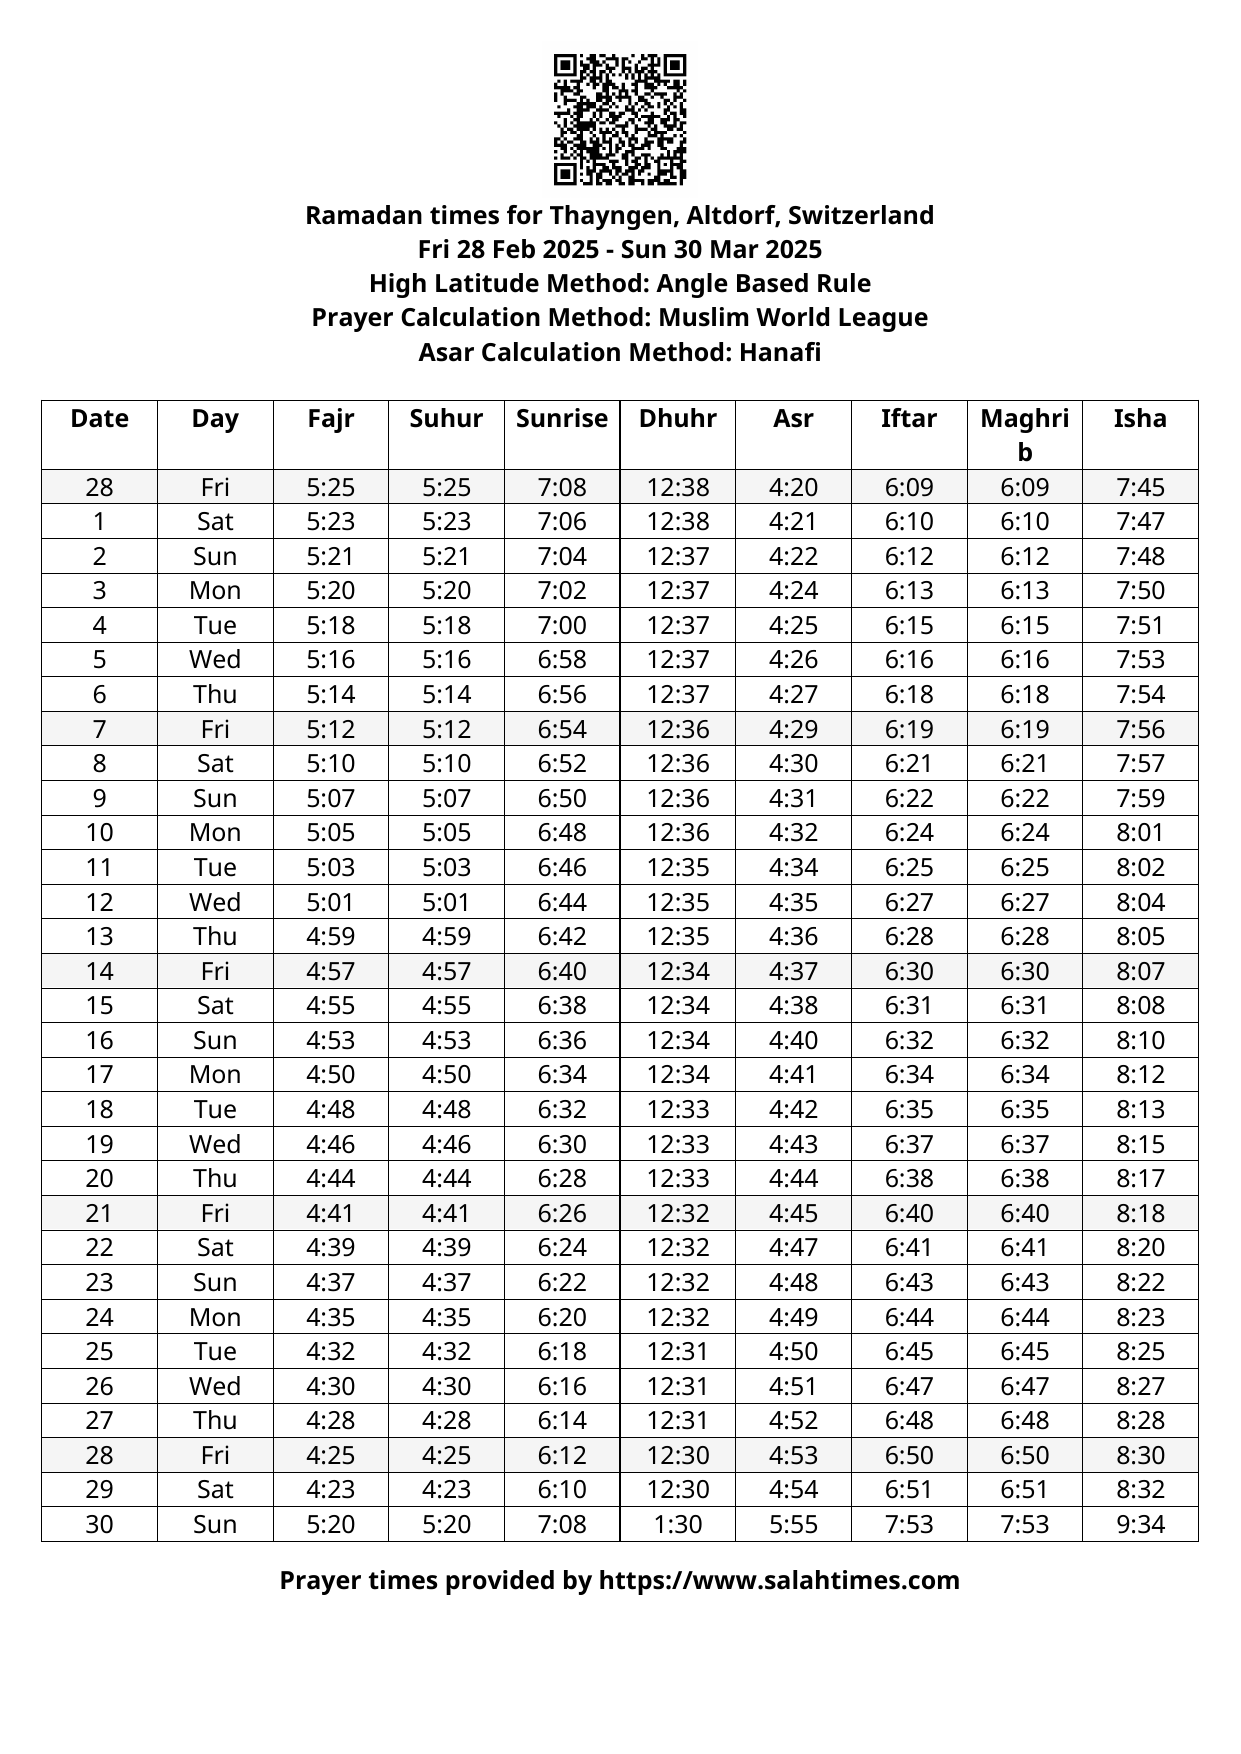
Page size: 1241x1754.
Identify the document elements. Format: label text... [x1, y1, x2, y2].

table_cell Thu [158, 1161, 273, 1195]
table_cell 4:25 [736, 608, 851, 642]
table_cell 4:44 [389, 1161, 504, 1195]
table_cell 8:08 [1083, 989, 1198, 1022]
table_cell 6:38 [968, 1161, 1082, 1195]
table_cell 5:14 [389, 677, 504, 711]
table_cell 8:20 [1083, 1231, 1198, 1264]
table_cell Fri [158, 1196, 273, 1229]
table_cell 4:36 [736, 919, 851, 953]
table_cell 6:30 [505, 1127, 619, 1160]
table_cell Wed [158, 885, 273, 918]
table_cell 5:21 [274, 539, 388, 572]
table_cell 12:37 [621, 677, 735, 711]
table_cell Mon [158, 1300, 273, 1333]
table_cell 5:20 [274, 574, 388, 607]
table_cell 12:31 [621, 1334, 735, 1368]
table_cell 12:31 [621, 1369, 735, 1402]
table_cell 6:48 [852, 1404, 967, 1437]
table_cell 4:51 [736, 1369, 851, 1402]
table_cell 6:41 [852, 1231, 967, 1264]
table_cell 5:25 [274, 470, 388, 503]
table_cell 6:32 [968, 1023, 1082, 1057]
table_cell 7:08 [505, 1507, 619, 1541]
table_cell 5:18 [274, 608, 388, 642]
table_cell 6:24 [505, 1231, 619, 1264]
text Prayer times provided by https://www.salahtimes.com [42, 1563, 1198, 1597]
table_cell 4:59 [389, 919, 504, 953]
table_cell 26 [42, 1369, 157, 1402]
text Fri 28 Feb 2025 - Sun 30 Mar 2025 [42, 232, 1198, 266]
table_cell 6:35 [968, 1092, 1082, 1126]
table_cell 4:48 [389, 1092, 504, 1126]
table_cell 6:16 [505, 1369, 619, 1402]
table_cell 6:10 [968, 504, 1082, 538]
table_cell 6:13 [852, 574, 967, 607]
table_cell 24 [42, 1300, 157, 1333]
table_cell 6:34 [505, 1058, 619, 1091]
table_cell 12:37 [621, 574, 735, 607]
table_cell 5:07 [389, 781, 504, 814]
text Asar Calculation Method: Hanafi [42, 334, 1198, 368]
table_cell 6:19 [852, 712, 967, 745]
table_header Maghrib [968, 401, 1082, 469]
table_cell 7:54 [1083, 677, 1198, 711]
table_cell Sat [158, 1473, 273, 1506]
table_cell 6:50 [968, 1438, 1082, 1472]
table_cell 21 [42, 1196, 157, 1229]
table_cell Tue [158, 1334, 273, 1368]
table_cell 4:53 [736, 1438, 851, 1472]
table_cell 5:03 [274, 850, 388, 884]
table_cell Thu [158, 919, 273, 953]
table_cell 6:56 [505, 677, 619, 711]
table_cell Mon [158, 1058, 273, 1091]
table_cell 6:36 [505, 1023, 619, 1057]
table_cell 6:47 [968, 1369, 1082, 1402]
table_cell 8:23 [1083, 1300, 1198, 1333]
table_cell 12:36 [621, 781, 735, 814]
table_cell 4:32 [389, 1334, 504, 1368]
table_cell Fri [158, 954, 273, 987]
table_header Asr [736, 401, 851, 469]
table_cell 6:12 [505, 1438, 619, 1472]
table_cell 6:19 [968, 712, 1082, 745]
table_cell 12:35 [621, 919, 735, 953]
table_cell 8:02 [1083, 850, 1198, 884]
table_cell 8:01 [1083, 816, 1198, 849]
table_cell 25 [42, 1334, 157, 1368]
table_cell 6:47 [852, 1369, 967, 1402]
table_cell 4:35 [274, 1300, 388, 1333]
table_cell 12:31 [621, 1404, 735, 1437]
table_cell 12:34 [621, 954, 735, 987]
table_cell 6:44 [505, 885, 619, 918]
table_cell 8:25 [1083, 1334, 1198, 1368]
table_cell 4:39 [389, 1231, 504, 1264]
table_cell 8:05 [1083, 919, 1198, 953]
table_cell 4:53 [274, 1023, 388, 1057]
table_cell 15 [42, 989, 157, 1022]
table_cell 7:06 [505, 504, 619, 538]
table_cell 8:10 [1083, 1023, 1198, 1057]
table_cell 4:26 [736, 643, 851, 676]
table_cell 8:12 [1083, 1058, 1198, 1091]
table_cell 6:40 [968, 1196, 1082, 1229]
table_cell 6:34 [852, 1058, 967, 1091]
table_cell 7:47 [1083, 504, 1198, 538]
table_cell Sat [158, 746, 273, 780]
table_cell 4:28 [389, 1404, 504, 1437]
table_cell 6:24 [968, 816, 1082, 849]
table_cell 16 [42, 1023, 157, 1057]
table_cell 6:35 [852, 1092, 967, 1126]
table_cell Tue [158, 850, 273, 884]
table_cell 6:32 [852, 1023, 967, 1057]
table_cell 11 [42, 850, 157, 884]
table_cell 10 [42, 816, 157, 849]
table_cell 6:43 [968, 1265, 1082, 1299]
table_cell 5:07 [274, 781, 388, 814]
table_cell 12:38 [621, 470, 735, 503]
table_cell 6:58 [505, 643, 619, 676]
table_cell 12:32 [621, 1300, 735, 1333]
table_cell 6:09 [852, 470, 967, 503]
table_cell 6:32 [505, 1092, 619, 1126]
table_cell 12:34 [621, 989, 735, 1022]
table_cell 8:28 [1083, 1404, 1198, 1437]
table_cell 2 [42, 539, 157, 572]
table_cell 28 [42, 470, 157, 503]
table_cell Fri [158, 712, 273, 745]
table_cell 6:15 [968, 608, 1082, 642]
table_cell 12:32 [621, 1265, 735, 1299]
table_cell Sun [158, 781, 273, 814]
table_cell Tue [158, 1092, 273, 1126]
table_cell 6:45 [968, 1334, 1082, 1368]
table_cell 8:27 [1083, 1369, 1198, 1402]
table_cell 6:45 [852, 1334, 967, 1368]
table_cell Fri [158, 470, 273, 503]
table_cell 4:20 [736, 470, 851, 503]
table_cell 12:34 [621, 1058, 735, 1091]
table_cell 4:27 [736, 677, 851, 711]
table_cell Thu [158, 1404, 273, 1437]
table_cell 4:23 [389, 1473, 504, 1506]
table_cell 4:55 [389, 989, 504, 1022]
table_cell 4:25 [274, 1438, 388, 1472]
table_cell 4:25 [389, 1438, 504, 1472]
table_cell 6:24 [852, 816, 967, 849]
table_cell 18 [42, 1092, 157, 1126]
table_cell 4:49 [736, 1300, 851, 1333]
table_cell 6 [42, 677, 157, 711]
picture [542, 41, 699, 198]
table_cell Sat [158, 1231, 273, 1264]
table_cell 7:00 [505, 608, 619, 642]
table_cell 8:32 [1083, 1473, 1198, 1506]
table_cell 4:28 [274, 1404, 388, 1437]
table_cell 6:21 [852, 746, 967, 780]
table_cell 5:20 [389, 574, 504, 607]
table_cell 4:44 [274, 1161, 388, 1195]
table_cell 6:18 [852, 677, 967, 711]
table_cell 7:08 [505, 470, 619, 503]
table_cell 6:25 [852, 850, 967, 884]
table_cell 4:45 [736, 1196, 851, 1229]
table_cell 12:38 [621, 504, 735, 538]
table_cell Sun [158, 1507, 273, 1541]
table_cell 6:43 [852, 1265, 967, 1299]
table_cell 5:01 [389, 885, 504, 918]
table_cell 4:38 [736, 989, 851, 1022]
table_cell 6:09 [968, 470, 1082, 503]
table_cell 6:38 [852, 1161, 967, 1195]
table_header Isha [1083, 401, 1198, 469]
table_cell 8:15 [1083, 1127, 1198, 1160]
table_cell 12:30 [621, 1438, 735, 1472]
table_header Date [42, 401, 157, 469]
table_cell 6:18 [968, 677, 1082, 711]
table_cell 6:34 [968, 1058, 1082, 1091]
table_cell 4:41 [736, 1058, 851, 1091]
table_cell 12:33 [621, 1161, 735, 1195]
table_cell 6:14 [505, 1404, 619, 1437]
table_cell 4:52 [736, 1404, 851, 1437]
table_cell 6:12 [968, 539, 1082, 572]
table_cell 4:48 [736, 1265, 851, 1299]
table_cell 6:51 [968, 1473, 1082, 1506]
table_cell 4:30 [389, 1369, 504, 1402]
table_cell 6:22 [852, 781, 967, 814]
table_cell 6:16 [852, 643, 967, 676]
table_cell Wed [158, 1127, 273, 1160]
table_cell 6:16 [968, 643, 1082, 676]
table_cell 8:17 [1083, 1161, 1198, 1195]
table_cell 1 [42, 504, 157, 538]
table_cell 6:25 [968, 850, 1082, 884]
table_cell 6:50 [505, 781, 619, 814]
table_cell 4:55 [274, 989, 388, 1022]
table_cell 9:34 [1083, 1507, 1198, 1541]
table_cell 5:12 [389, 712, 504, 745]
table_cell 7:04 [505, 539, 619, 572]
table_cell 6:40 [852, 1196, 967, 1229]
table_cell 5:14 [274, 677, 388, 711]
table_cell 12:36 [621, 712, 735, 745]
table_cell 22 [42, 1231, 157, 1264]
table_cell 6:44 [968, 1300, 1082, 1333]
table_cell 19 [42, 1127, 157, 1160]
table_cell 4:47 [736, 1231, 851, 1264]
table_cell Wed [158, 1369, 273, 1402]
table_cell 6:28 [852, 919, 967, 953]
table_cell 4:31 [736, 781, 851, 814]
text Prayer Calculation Method: Muslim World League [42, 300, 1198, 334]
table_cell 4:29 [736, 712, 851, 745]
table_cell 4:35 [389, 1300, 504, 1333]
table_cell 6:30 [852, 954, 967, 987]
table_cell 6:30 [968, 954, 1082, 987]
table_header Suhur [389, 401, 504, 469]
table_cell 5:05 [389, 816, 504, 849]
table_cell 4:50 [274, 1058, 388, 1091]
table_cell 5:05 [274, 816, 388, 849]
table_cell 7:53 [852, 1507, 967, 1541]
table_cell 7:50 [1083, 574, 1198, 607]
table_cell 7:53 [1083, 643, 1198, 676]
table_cell 6:15 [852, 608, 967, 642]
table_cell 4:34 [736, 850, 851, 884]
table_cell 4:46 [274, 1127, 388, 1160]
table_cell 6:20 [505, 1300, 619, 1333]
table_cell 8:13 [1083, 1092, 1198, 1126]
table_cell 5:12 [274, 712, 388, 745]
table_cell 4:24 [736, 574, 851, 607]
table_cell 12:35 [621, 885, 735, 918]
table_cell Mon [158, 816, 273, 849]
table_cell 5:25 [389, 470, 504, 503]
table_cell 4:40 [736, 1023, 851, 1057]
table_cell 6:13 [968, 574, 1082, 607]
table_cell Fri [158, 1438, 273, 1472]
text High Latitude Method: Angle Based Rule [42, 266, 1198, 300]
table_cell 6:22 [968, 781, 1082, 814]
table_cell 5:21 [389, 539, 504, 572]
table_header Dhuhr [621, 401, 735, 469]
table_cell Sun [158, 539, 273, 572]
table_cell Sun [158, 1265, 273, 1299]
table_cell 29 [42, 1473, 157, 1506]
table_cell 7:51 [1083, 608, 1198, 642]
table_cell 5:16 [274, 643, 388, 676]
table_cell 12:33 [621, 1092, 735, 1126]
table_cell 12:37 [621, 539, 735, 572]
table_cell Thu [158, 677, 273, 711]
table_cell 8 [42, 746, 157, 780]
table_cell 4:21 [736, 504, 851, 538]
table_cell 8:18 [1083, 1196, 1198, 1229]
table_cell 6:27 [852, 885, 967, 918]
table_cell 6:50 [852, 1438, 967, 1472]
table_cell 4:32 [736, 816, 851, 849]
table_cell 6:37 [852, 1127, 967, 1160]
table_cell 5:03 [389, 850, 504, 884]
table_cell 4 [42, 608, 157, 642]
table_cell 4:22 [736, 539, 851, 572]
table_cell Tue [158, 608, 273, 642]
table_cell Sat [158, 504, 273, 538]
table_cell 23 [42, 1265, 157, 1299]
table_cell 5:20 [389, 1507, 504, 1541]
table_cell 4:59 [274, 919, 388, 953]
table_cell 12:37 [621, 643, 735, 676]
table_cell 6:31 [852, 989, 967, 1022]
table_cell 12:32 [621, 1231, 735, 1264]
table_header Day [158, 401, 273, 469]
table_cell 6:54 [505, 712, 619, 745]
table_cell 7:45 [1083, 470, 1198, 503]
table_cell 4:54 [736, 1473, 851, 1506]
table_cell Mon [158, 574, 273, 607]
table_cell 7:02 [505, 574, 619, 607]
table_cell 7:53 [968, 1507, 1082, 1541]
table_cell 4:50 [389, 1058, 504, 1091]
table_cell 6:48 [505, 816, 619, 849]
table_cell 4:37 [274, 1265, 388, 1299]
table_cell 5:20 [274, 1507, 388, 1541]
table_cell 12:33 [621, 1127, 735, 1160]
table_cell 5:10 [274, 746, 388, 780]
table_cell 6:22 [505, 1265, 619, 1299]
table_cell 12:32 [621, 1196, 735, 1229]
table_cell 12:35 [621, 850, 735, 884]
table_cell 8:30 [1083, 1438, 1198, 1472]
table_cell 5:10 [389, 746, 504, 780]
table_cell 4:23 [274, 1473, 388, 1506]
table_cell 17 [42, 1058, 157, 1091]
table_header Iftar [852, 401, 967, 469]
table_cell 6:42 [505, 919, 619, 953]
table_cell 8:22 [1083, 1265, 1198, 1299]
table_cell 28 [42, 1438, 157, 1472]
table_cell 4:50 [736, 1334, 851, 1368]
table_cell 6:27 [968, 885, 1082, 918]
table_cell 6:37 [968, 1127, 1082, 1160]
table_cell 5:01 [274, 885, 388, 918]
table_cell 4:53 [389, 1023, 504, 1057]
table_cell 6:10 [852, 504, 967, 538]
table_cell 4:30 [736, 746, 851, 780]
table_cell 6:52 [505, 746, 619, 780]
table_cell 12:36 [621, 746, 735, 780]
table_cell 4:41 [274, 1196, 388, 1229]
table_cell 4:57 [274, 954, 388, 987]
table_cell 7:57 [1083, 746, 1198, 780]
table_cell 6:26 [505, 1196, 619, 1229]
table_header Sunrise [505, 401, 619, 469]
table_cell 8:07 [1083, 954, 1198, 987]
table_cell 4:35 [736, 885, 851, 918]
table_cell 12:34 [621, 1023, 735, 1057]
table_cell 6:38 [505, 989, 619, 1022]
table_cell 4:32 [274, 1334, 388, 1368]
table_cell 7:59 [1083, 781, 1198, 814]
table_cell 6:51 [852, 1473, 967, 1506]
table_cell 6:41 [968, 1231, 1082, 1264]
table_cell 6:21 [968, 746, 1082, 780]
table_cell Wed [158, 643, 273, 676]
table_cell 6:46 [505, 850, 619, 884]
table_cell 4:41 [389, 1196, 504, 1229]
table_cell 5:55 [736, 1507, 851, 1541]
table_cell 4:37 [389, 1265, 504, 1299]
table_cell 7 [42, 712, 157, 745]
table_cell 5:23 [274, 504, 388, 538]
table_cell 12:30 [621, 1473, 735, 1506]
table_cell 6:48 [968, 1404, 1082, 1437]
table_cell Sat [158, 989, 273, 1022]
table_cell 6:12 [852, 539, 967, 572]
table_cell 3 [42, 574, 157, 607]
table_cell 6:44 [852, 1300, 967, 1333]
table_cell 4:46 [389, 1127, 504, 1160]
table_cell Sun [158, 1023, 273, 1057]
table_cell 4:30 [274, 1369, 388, 1402]
table_cell 4:39 [274, 1231, 388, 1264]
table_cell 7:48 [1083, 539, 1198, 572]
table_cell 4:37 [736, 954, 851, 987]
table_cell 1:30 [621, 1507, 735, 1541]
table_cell 6:10 [505, 1473, 619, 1506]
table_cell 5:23 [389, 504, 504, 538]
table_cell 7:56 [1083, 712, 1198, 745]
table_cell 30 [42, 1507, 157, 1541]
table_cell 5 [42, 643, 157, 676]
table_cell 4:57 [389, 954, 504, 987]
table_cell 4:42 [736, 1092, 851, 1126]
text Ramadan times for Thayngen, Altdorf, Switzerland [42, 198, 1198, 232]
table_cell 13 [42, 919, 157, 953]
table_cell 4:43 [736, 1127, 851, 1160]
table_cell 6:40 [505, 954, 619, 987]
table_cell 27 [42, 1404, 157, 1437]
table_cell 4:44 [736, 1161, 851, 1195]
table_cell 9 [42, 781, 157, 814]
table_cell 6:28 [968, 919, 1082, 953]
table_cell 12:36 [621, 816, 735, 849]
table_cell 12:37 [621, 608, 735, 642]
table_cell 4:48 [274, 1092, 388, 1126]
table_cell 20 [42, 1161, 157, 1195]
table_cell 6:31 [968, 989, 1082, 1022]
table_header Fajr [274, 401, 388, 469]
table_cell 8:04 [1083, 885, 1198, 918]
table_cell 6:18 [505, 1334, 619, 1368]
table_cell 5:18 [389, 608, 504, 642]
table_cell 14 [42, 954, 157, 987]
table_cell 6:28 [505, 1161, 619, 1195]
table_cell 12 [42, 885, 157, 918]
table_cell 5:16 [389, 643, 504, 676]
